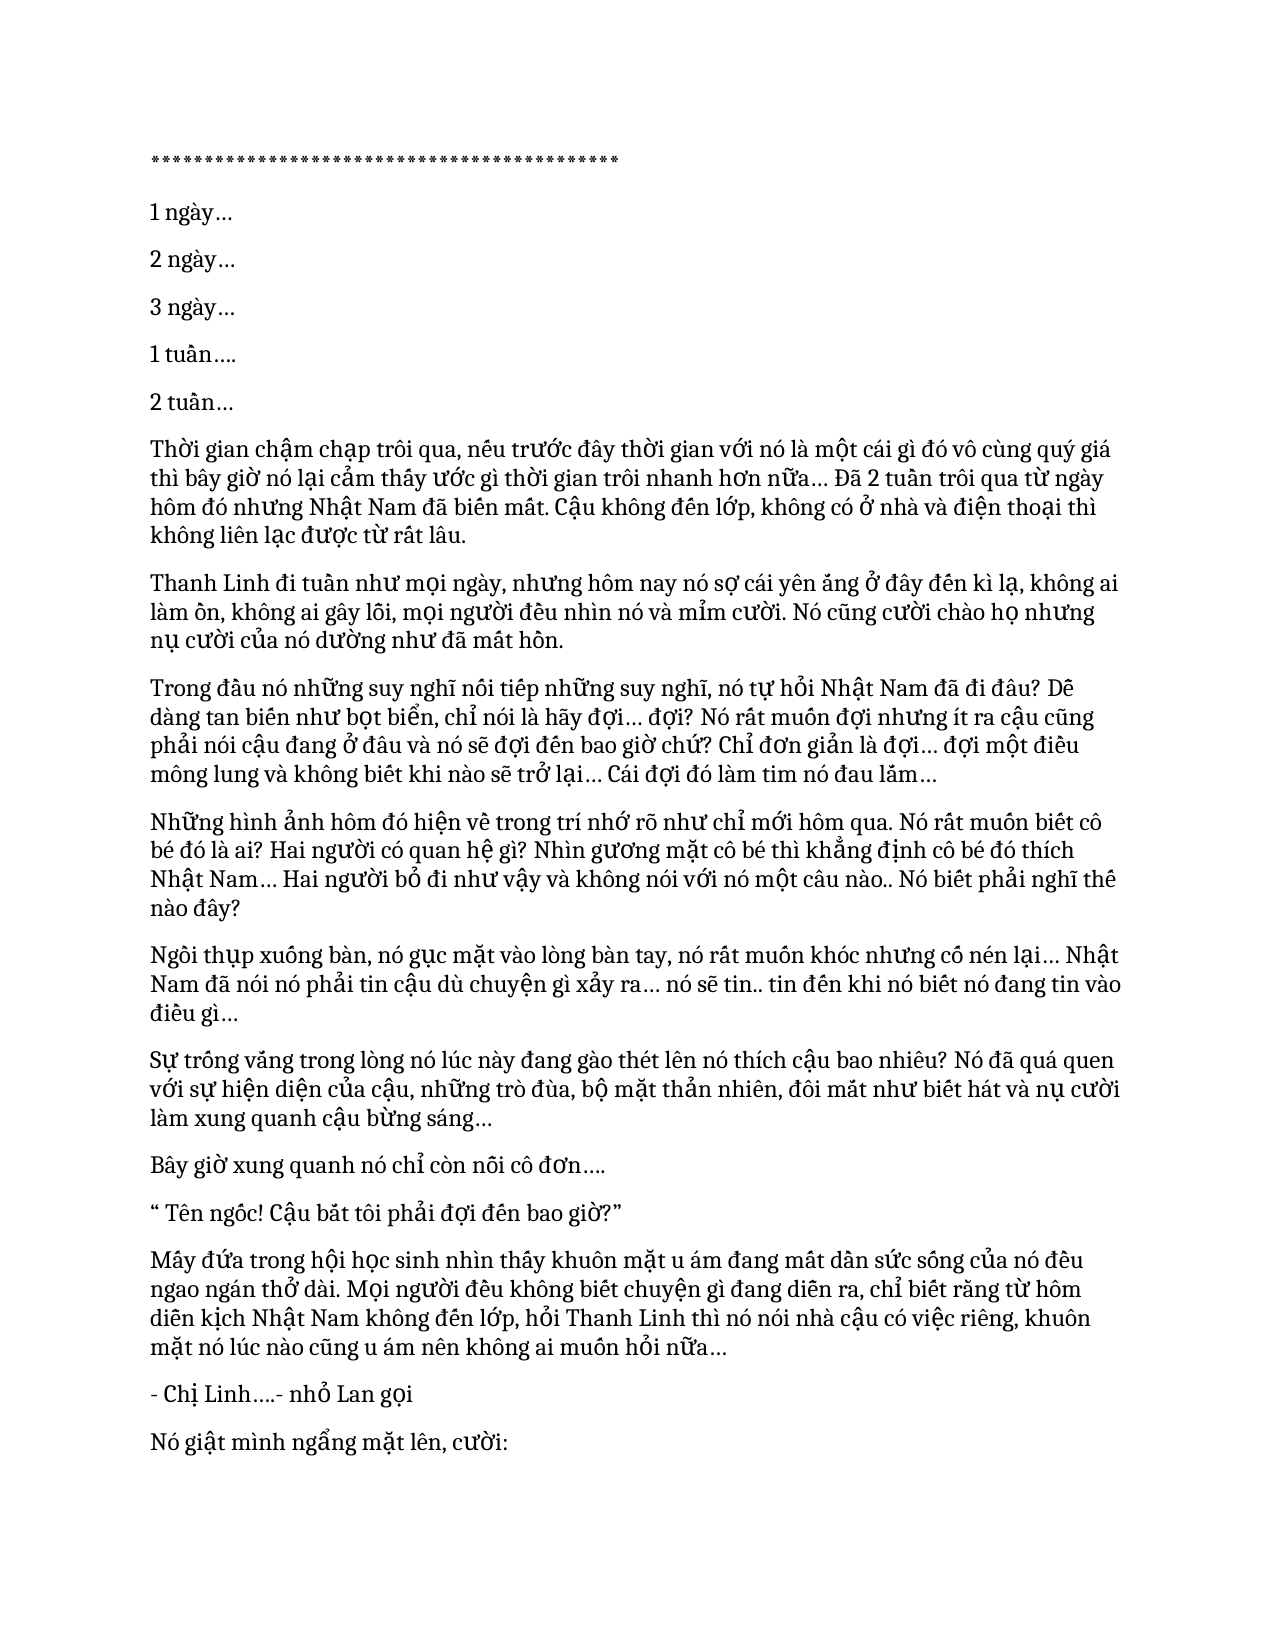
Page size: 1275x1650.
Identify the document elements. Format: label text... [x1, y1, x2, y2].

text 3 ngày… [150, 292, 1125, 321]
text 2 ngày… [150, 245, 1125, 274]
text Sự trống vắng trong lòng nó lúc này đang gào thét lên nó thích cậu bao nhiêu? Nó đã quá quen với sự hiện diện của cậu, những trò đùa, bộ mặt thản nhiên, đôi mắt như biết hát và nụ cười làm xung quanh cậu bừng sáng… [150, 1046, 1125, 1132]
text Nó giật mình ngẩng mặt lên, cười: [150, 1427, 1125, 1456]
text Trong đầu nó những suy nghĩ nối tiếp những suy nghĩ, nó tự hỏi Nhật Nam đã đi đâu? Dễ dàng tan biến như bọt biển, chỉ nói là hãy đợi… đợi? Nó rất muốn đợi nhưng ít ra cậu cũng phải nói cậu đang ở đâu và nó sẽ đợi đến bao giờ chứ? Chỉ đơn giản là đợi… đợi một điều mông lung và không biết khi nào sẽ trở lại… Cái đợi đó làm tim nó đau lắm… [150, 674, 1125, 789]
text Những hình ảnh hôm đó hiện về trong trí nhớ rõ như chỉ mới hôm qua. Nó rất muốn biết cô bé đó là ai? Hai người có quan hệ gì? Nhìn gương mặt cô bé thì khẳng định cô bé đó thích Nhật Nam… Hai người bỏ đi như vậy và không nói với nó một câu nào.. Nó biết phải nghĩ thế nào đây? [150, 807, 1125, 922]
text ******************************************** [150, 150, 1125, 179]
text 2 tuần… [150, 387, 1125, 416]
text Thanh Linh đi tuần như mọi ngày, nhưng hôm nay nó sợ cái yên ắng ở đây đến kì lạ, không ai làm ồn, không ai gây lỗi, mọi người đều nhìn nó và mỉm cười. Nó cũng cười chào họ nhưng nụ cười của nó dường như đã mất hồn. [150, 569, 1125, 655]
text Bây giờ xung quanh nó chỉ còn nỗi cô đơn…. [150, 1151, 1125, 1180]
text Thời gian chậm chạp trôi qua, nếu trước đây thời gian với nó là một cái gì đó vô cùng quý giá thì bây giờ nó lại cảm thấy ước gì thời gian trôi nhanh hơn nữa… Đã 2 tuần trôi qua từ ngày hôm đó nhưng Nhật Nam đã biến mất. Cậu không đến lớp, không có ở nhà và điện thoại thì không liên lạc được từ rất lâu. [150, 435, 1125, 550]
text 1 tuần…. [150, 340, 1125, 369]
text Mấy đứa trong hội học sinh nhìn thấy khuôn mặt u ám đang mất dần sức sống của nó đều ngao ngán thở dài. Mọi người đều không biết chuyện gì đang diễn ra, chỉ biết rằng từ hôm diễn kịch Nhật Nam không đến lớp, hỏi Thanh Linh thì nó nói nhà cậu có việc riêng, khuôn mặt nó lúc nào cũng u ám nên không ai muốn hỏi nữa… [150, 1246, 1125, 1361]
text 1 ngày… [150, 197, 1125, 226]
text “ Tên ngốc! Cậu bắt tôi phải đợi đến bao giờ?” [150, 1199, 1125, 1227]
text Ngồi thụp xuống bàn, nó gục mặt vào lòng bàn tay, nó rất muốn khóc nhưng cố nén lại… Nhật Nam đã nói nó phải tin cậu dù chuyện gì xảy ra… nó sẽ tin.. tin đến khi nó biết nó đang tin vào điều gì… [150, 941, 1125, 1027]
text - Chị Linh….- nhỏ Lan gọi [150, 1380, 1125, 1409]
